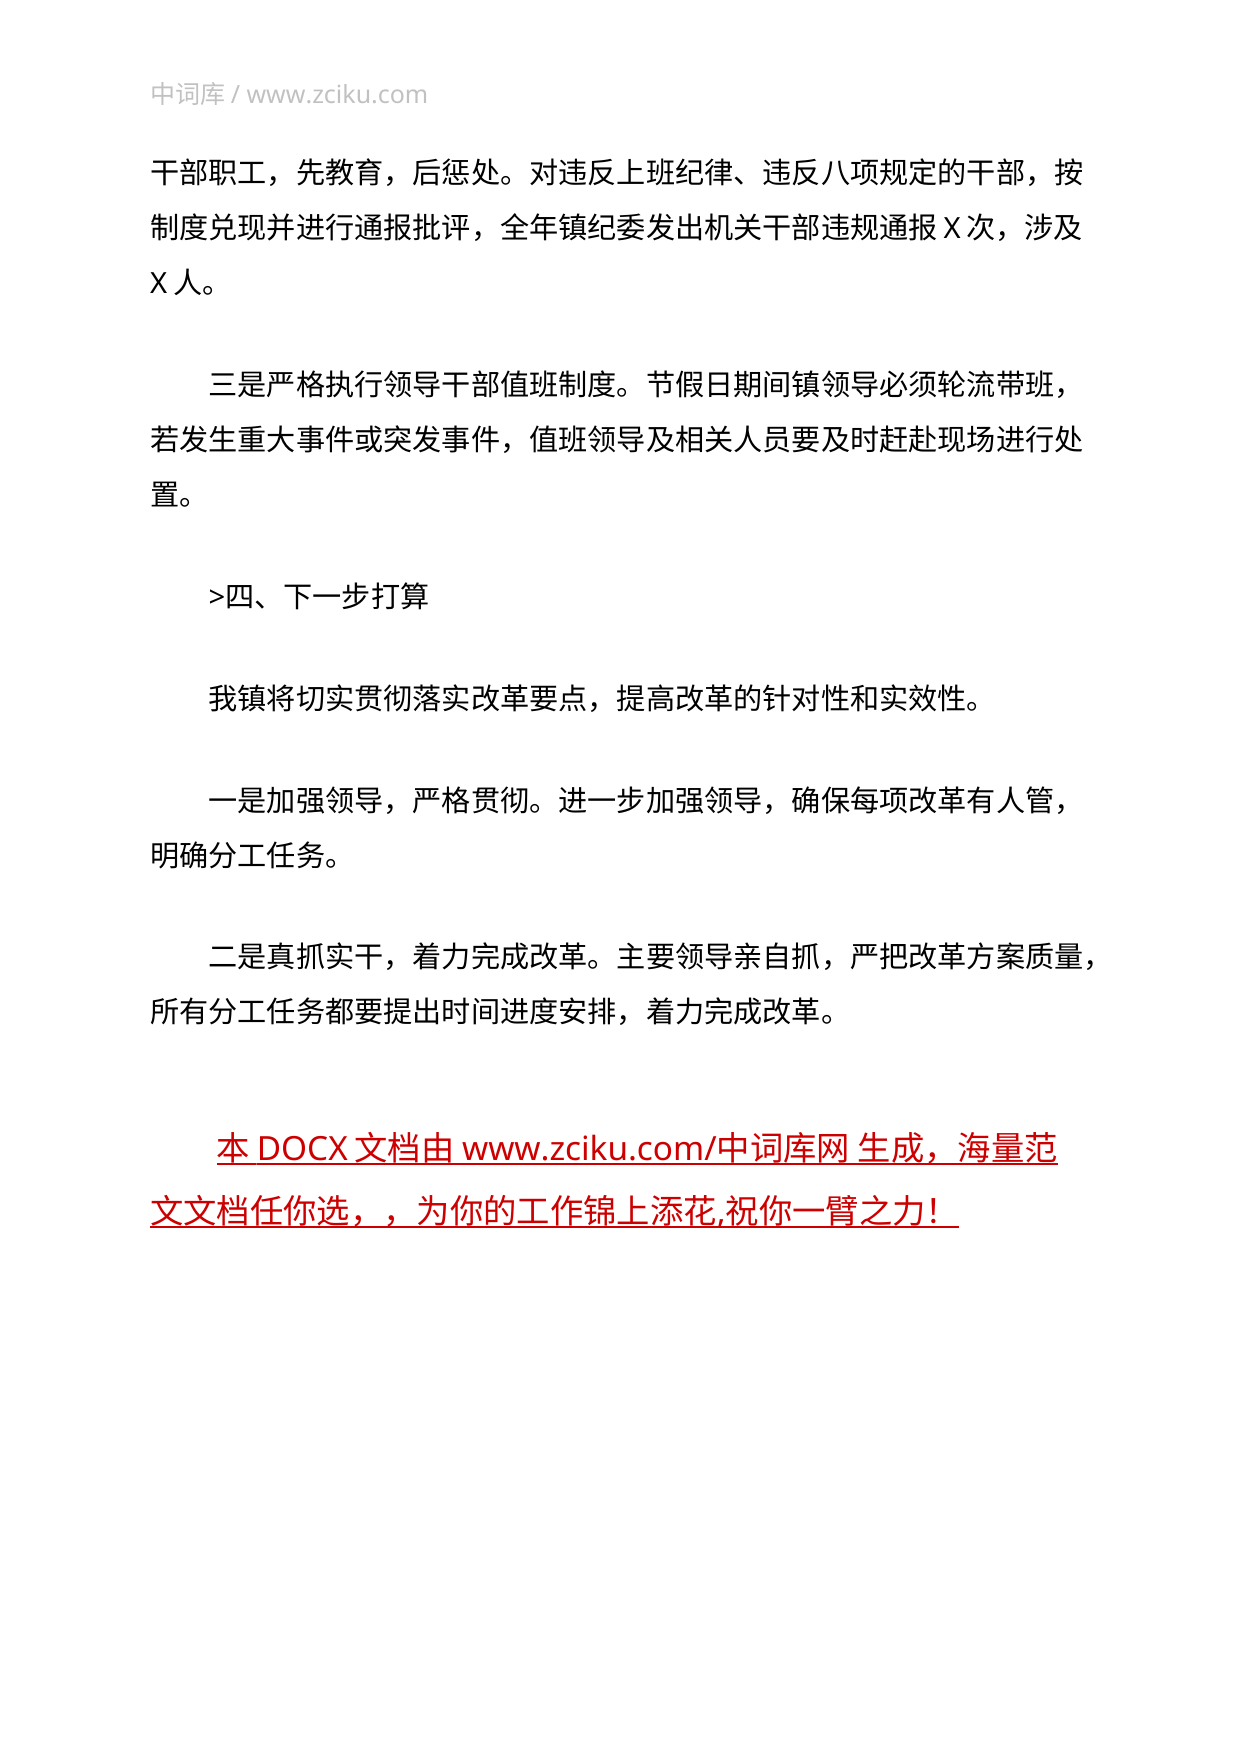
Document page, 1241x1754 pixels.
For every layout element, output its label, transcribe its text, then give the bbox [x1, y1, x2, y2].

text 本DOCX文档由 www.zciku.com/中词库网 生成，海量范文文档任你选，，为你的工作锦上添花,祝你一臂之力！ [150, 1122, 1090, 1233]
text 一是加强领导，严格贯彻。进一步加强领导，确保每项改革有人管，明确分工任务。 [150, 777, 1090, 874]
text >四、下一步打算 [150, 573, 1090, 616]
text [150, 150, 1090, 302]
text 我镇将切实贯彻落实改革要点，提高改革的针对性和实效性。 [150, 675, 1090, 718]
text 二是真抓实干，着力完成改革。主要领导亲自抓，严把改革方案质量，所有分工任务都要提出时间进度安排，着力完成改革。 [150, 934, 1090, 1031]
text 三是严格执行领导干部值班制度。节假日期间镇领导必须轮流带班，若发生重大事件或突发事件，值班领导及相关人员要及时赶赴现场进行处置。 [150, 362, 1090, 514]
